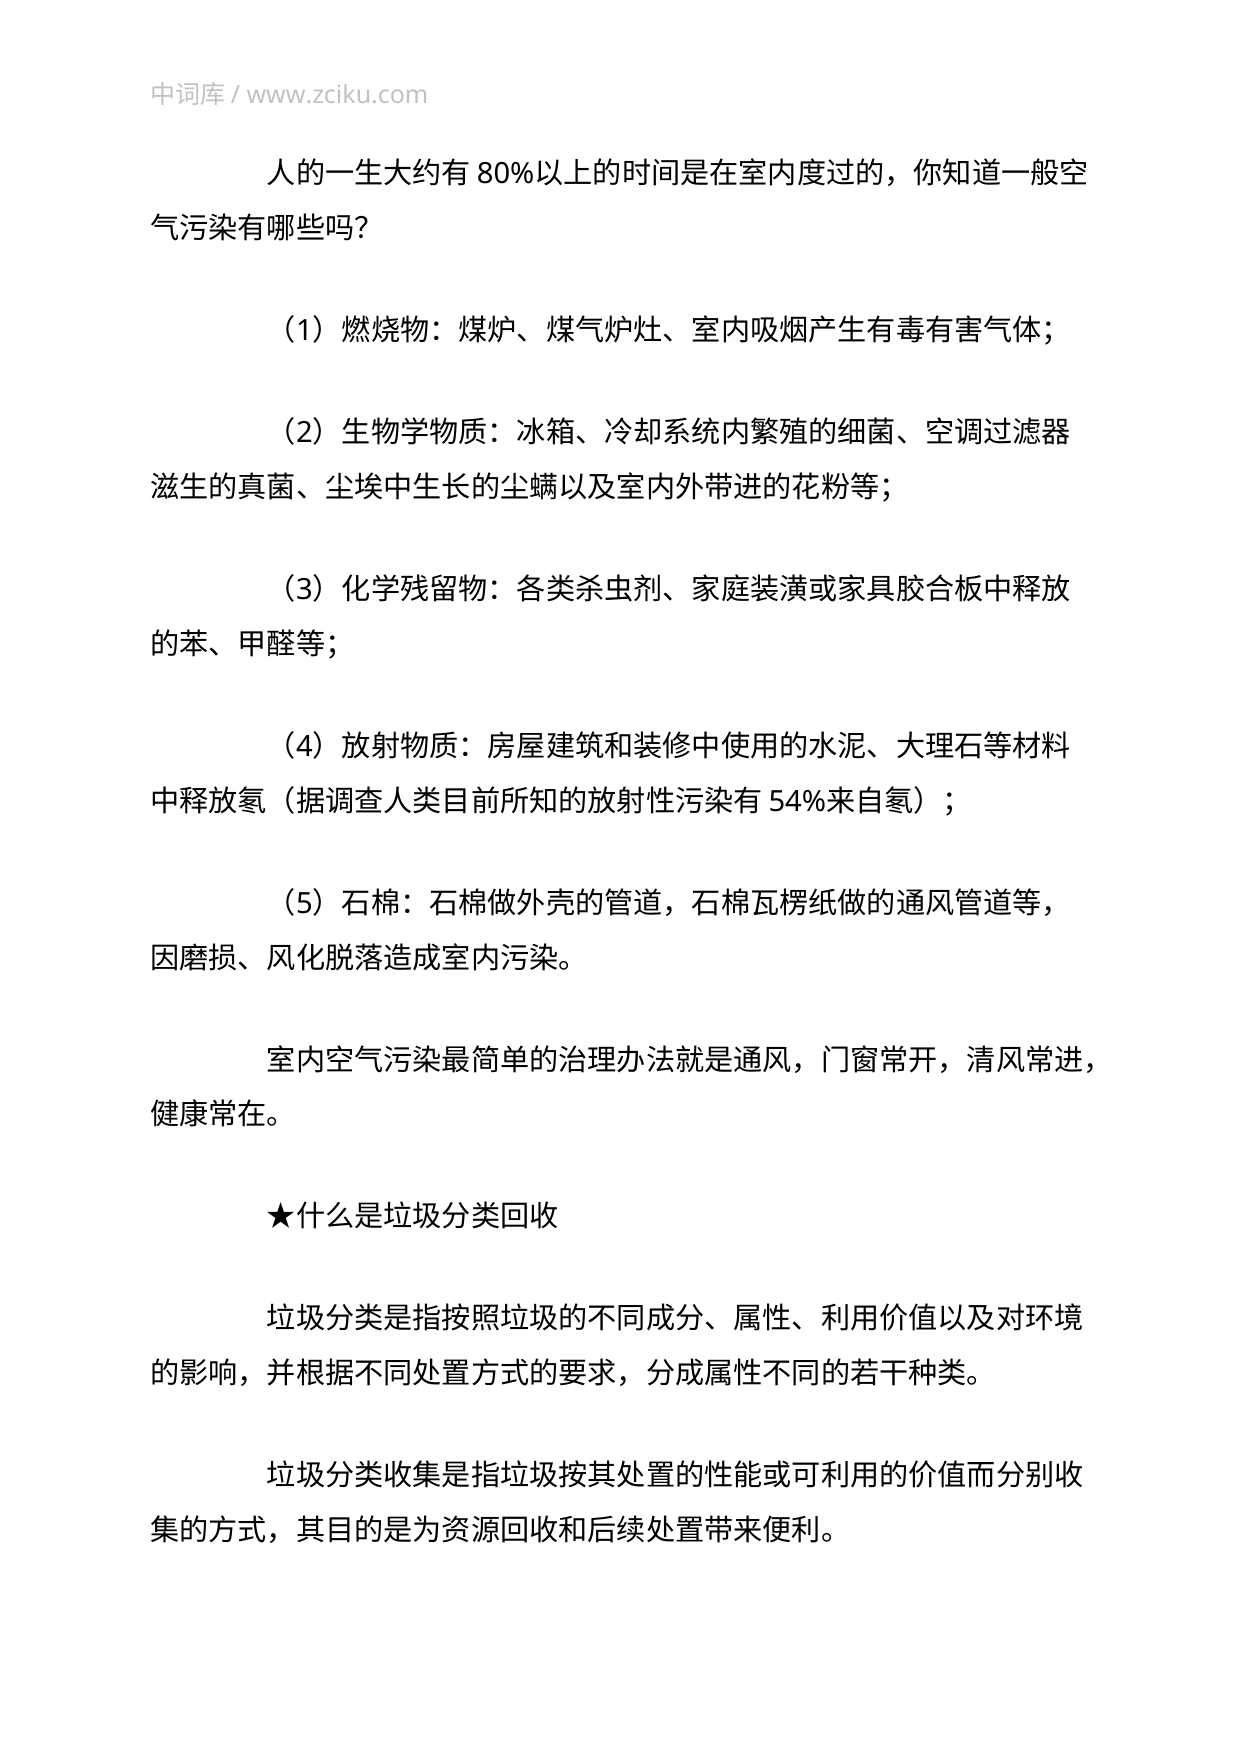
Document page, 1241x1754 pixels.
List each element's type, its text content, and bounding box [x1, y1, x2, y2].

text （5）石棉：石棉做外壳的管道，石棉瓦楞纸做的通风管道等，因磨损、风化脱落造成室内污染。 [150, 879, 1090, 977]
text （3）化学残留物：各类杀虫剂、家庭装潢或家具胶合板中释放的苯、甲醛等； [150, 566, 1090, 663]
text （2）生物学物质：冰箱、冷却系统内繁殖的细菌、空调过滤器滋生的真菌、尘埃中生长的尘螨以及室内外带进的花粉等； [150, 409, 1090, 506]
text 垃圾分类是指按照垃圾的不同成分、属性、利用价值以及对环境的影响，并根据不同处置方式的要求，分成属性不同的若干种类。 [150, 1294, 1090, 1392]
text 垃圾分类收集是指垃圾按其处置的性能或可利用的价值而分别收集的方式，其目的是为资源回收和后续处置带来便利。 [150, 1451, 1090, 1548]
text 室内空气污染最简单的治理办法就是通风，门窗常开，清风常进，健康常在。 [150, 1036, 1090, 1133]
text 人的一生大约有80%以上的时间是在室内度过的，你知道一般空气污染有哪些吗？ [150, 150, 1090, 247]
text （4）放射物质：房屋建筑和装修中使用的水泥、大理石等材料中释放氡（据调查人类目前所知的放射性污染有54%来自氡）； [150, 722, 1090, 820]
text （1）燃烧物：煤炉、煤气炉灶、室内吸烟产生有毒有害气体； [150, 307, 1090, 349]
text ★什么是垃圾分类回收 [150, 1193, 1090, 1235]
